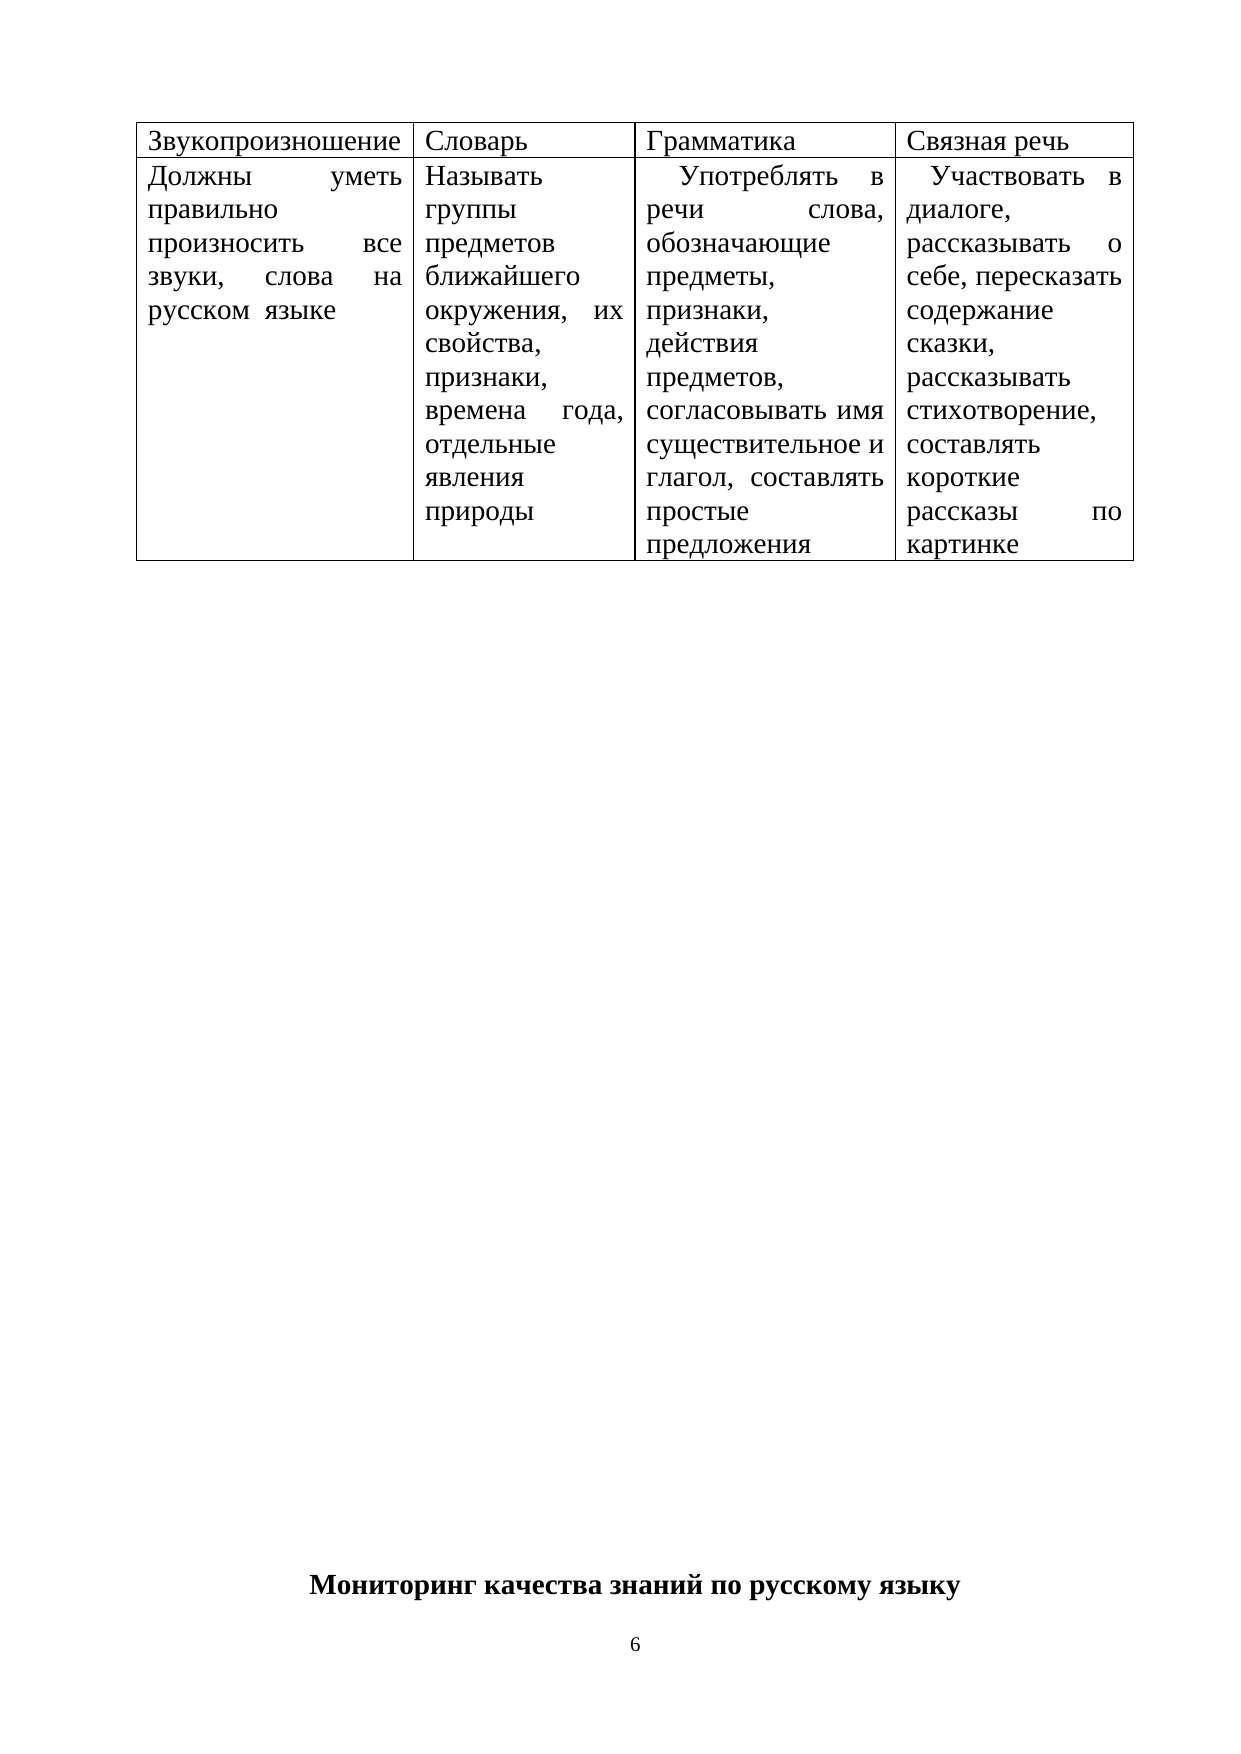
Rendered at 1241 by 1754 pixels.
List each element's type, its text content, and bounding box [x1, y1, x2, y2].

table_header Словарь [414, 123, 634, 157]
table_header Звукопроизношение [137, 123, 413, 157]
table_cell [414, 158, 634, 560]
table_cell Употреблять в речи слова, обозначающие предметы, признаки, действия предметов, согласовывать имя существительное и глагол, составлять простые предложения [636, 158, 895, 560]
table_header Связная речь [896, 123, 1133, 157]
table_cell Должны уметь правильно произносить все звуки, слова на русском языке [137, 158, 413, 560]
table_cell Участвовать в диалоге, рассказывать о себе, пересказать содержание сказки, рассказывать стихотворение, составлять короткие рассказы по картинке [896, 158, 1133, 560]
text Мониторинг качества знаний по русскому языку [148, 1567, 1122, 1601]
table_header Грамматика [636, 123, 895, 157]
